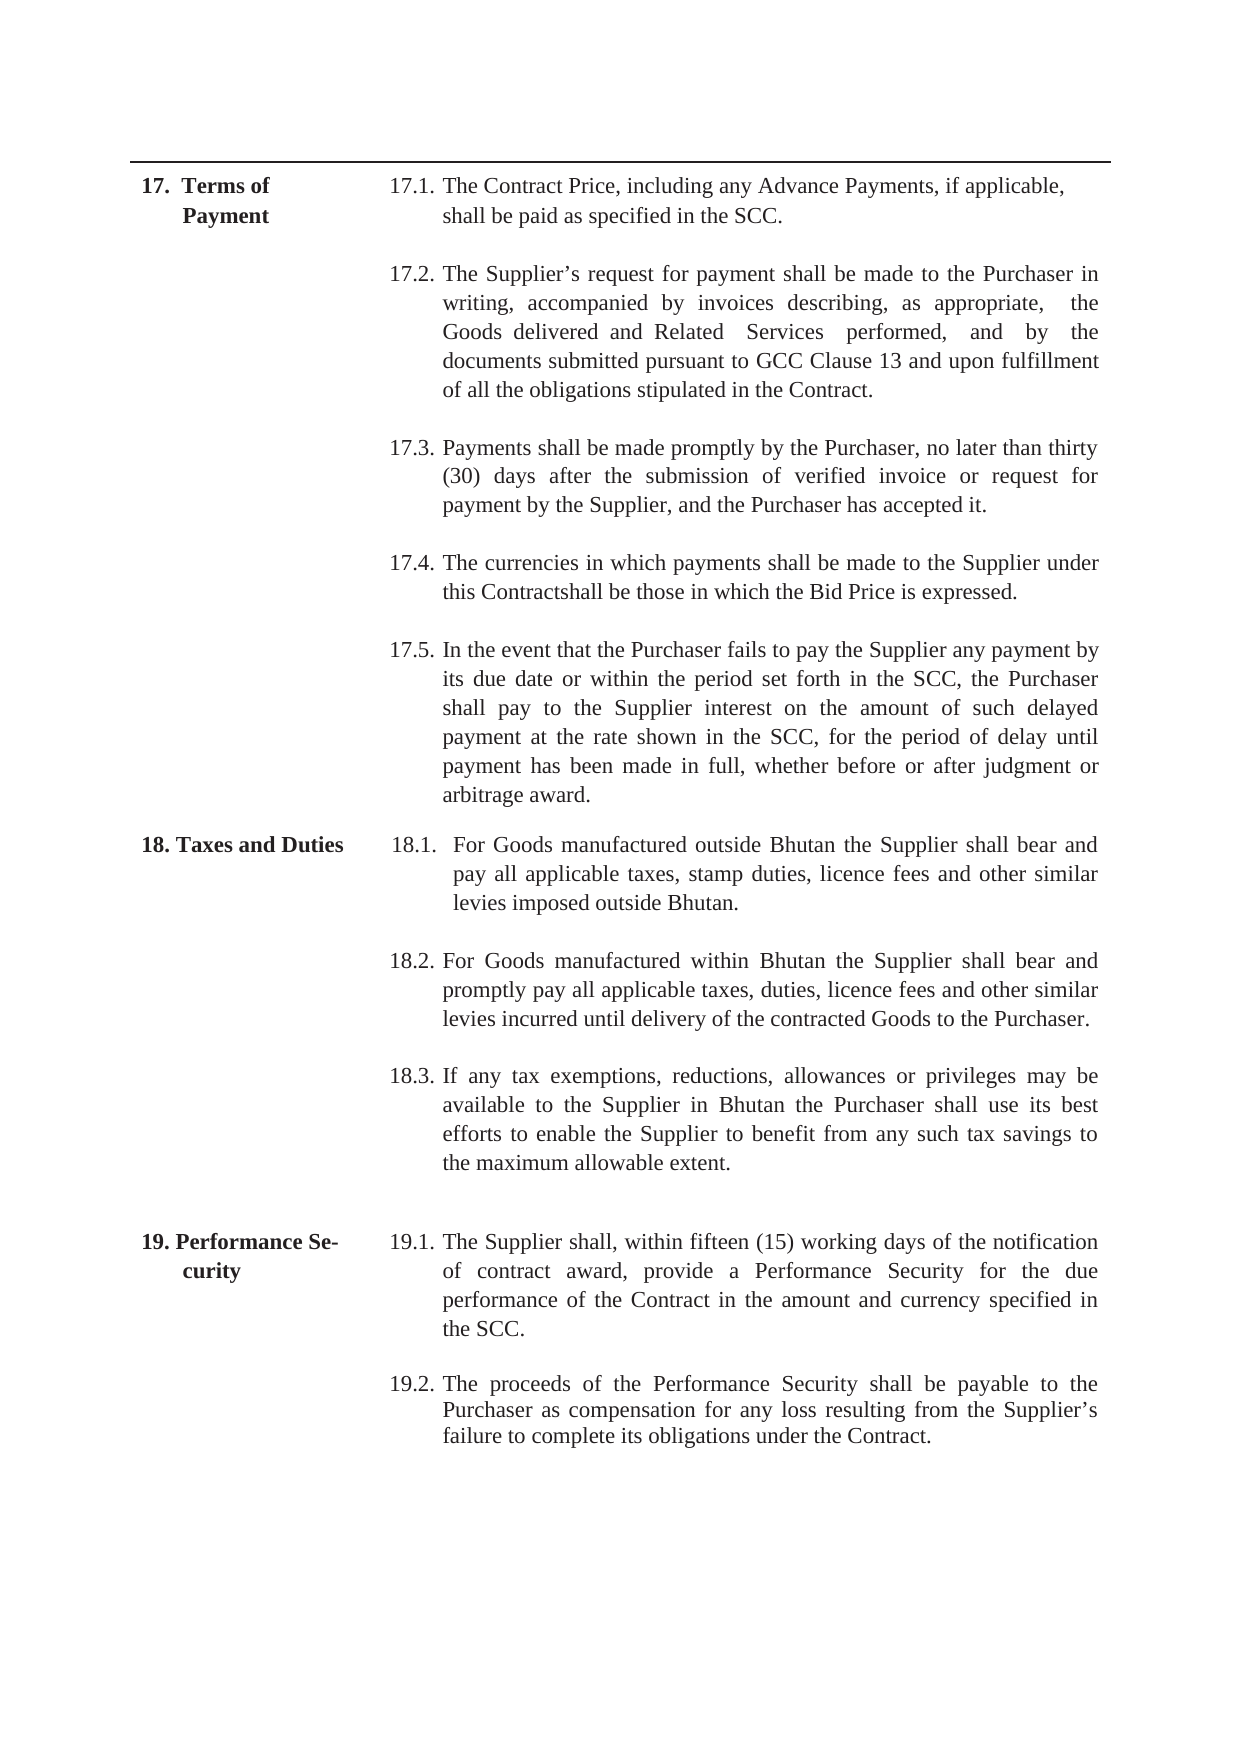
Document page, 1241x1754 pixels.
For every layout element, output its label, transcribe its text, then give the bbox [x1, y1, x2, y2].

table_header 17. Terms of Payment [130, 163, 368, 820]
table_cell The Supplier shall, within fifteen (15) working days of the notification of contract award, provide a Performance Security for the due performance of the Contract in the amount and currency specified in the SCC. The proceeds of the Performance Security shall be payable to the Purchaser as compensation for any loss resulting from the Supplier’s failure to complete its obligations under the Contract. [368, 1217, 1111, 1460]
table_header The Contract Price, including any Advance Payments, if applicable, shall be paid as specified in the SCC. The Supplier’s request for payment shall be made to the Purchaser in writing, accompanied by invoices describing, as appropriate, the Goods delivered and Related Services performed, and by the documents submitted pursuant to GCC Clause 13 and upon fulfillment of all the obligations stipulated in the Contract. Payments shall be made promptly by the Purchaser, no later than thirty (30) days after the submission of verified invoice or request for payment by the Supplier, and the Purchaser has accepted it. The currencies in which payments shall be made to the Supplier under this Contractshall be those in which the Bid Price is expressed. In the event that the Purchaser fails to pay the Supplier any payment by its due date or within the period set forth in the SCC, the Purchaser shall pay to the Supplier interest on the amount of such delayed payment at the rate shown in the SCC, for the period of delay until payment has been made in full, whether before or after judgment or arbitrage award. [368, 163, 1111, 820]
table_cell For Goods manufactured outside Bhutan the Supplier shall bear and pay all applicable taxes, stamp duties, licence fees and other similar levies imposed outside Bhutan. For Goods manufactured within Bhutan the Supplier shall bear and promptly pay all applicable taxes, duties, licence fees and other similar levies incurred until delivery of the contracted Goods to the Purchaser. If any tax exemptions, reductions, allowances or privileges may be available to the Supplier in Bhutan the Purchaser shall use its best efforts to enable the Supplier to benefit from any such tax savings to the maximum allowable extent. [368, 820, 1111, 1217]
table_cell 18. Taxes and Duties [130, 820, 368, 1217]
table_cell 19. Performance Se- curity [130, 1217, 368, 1460]
